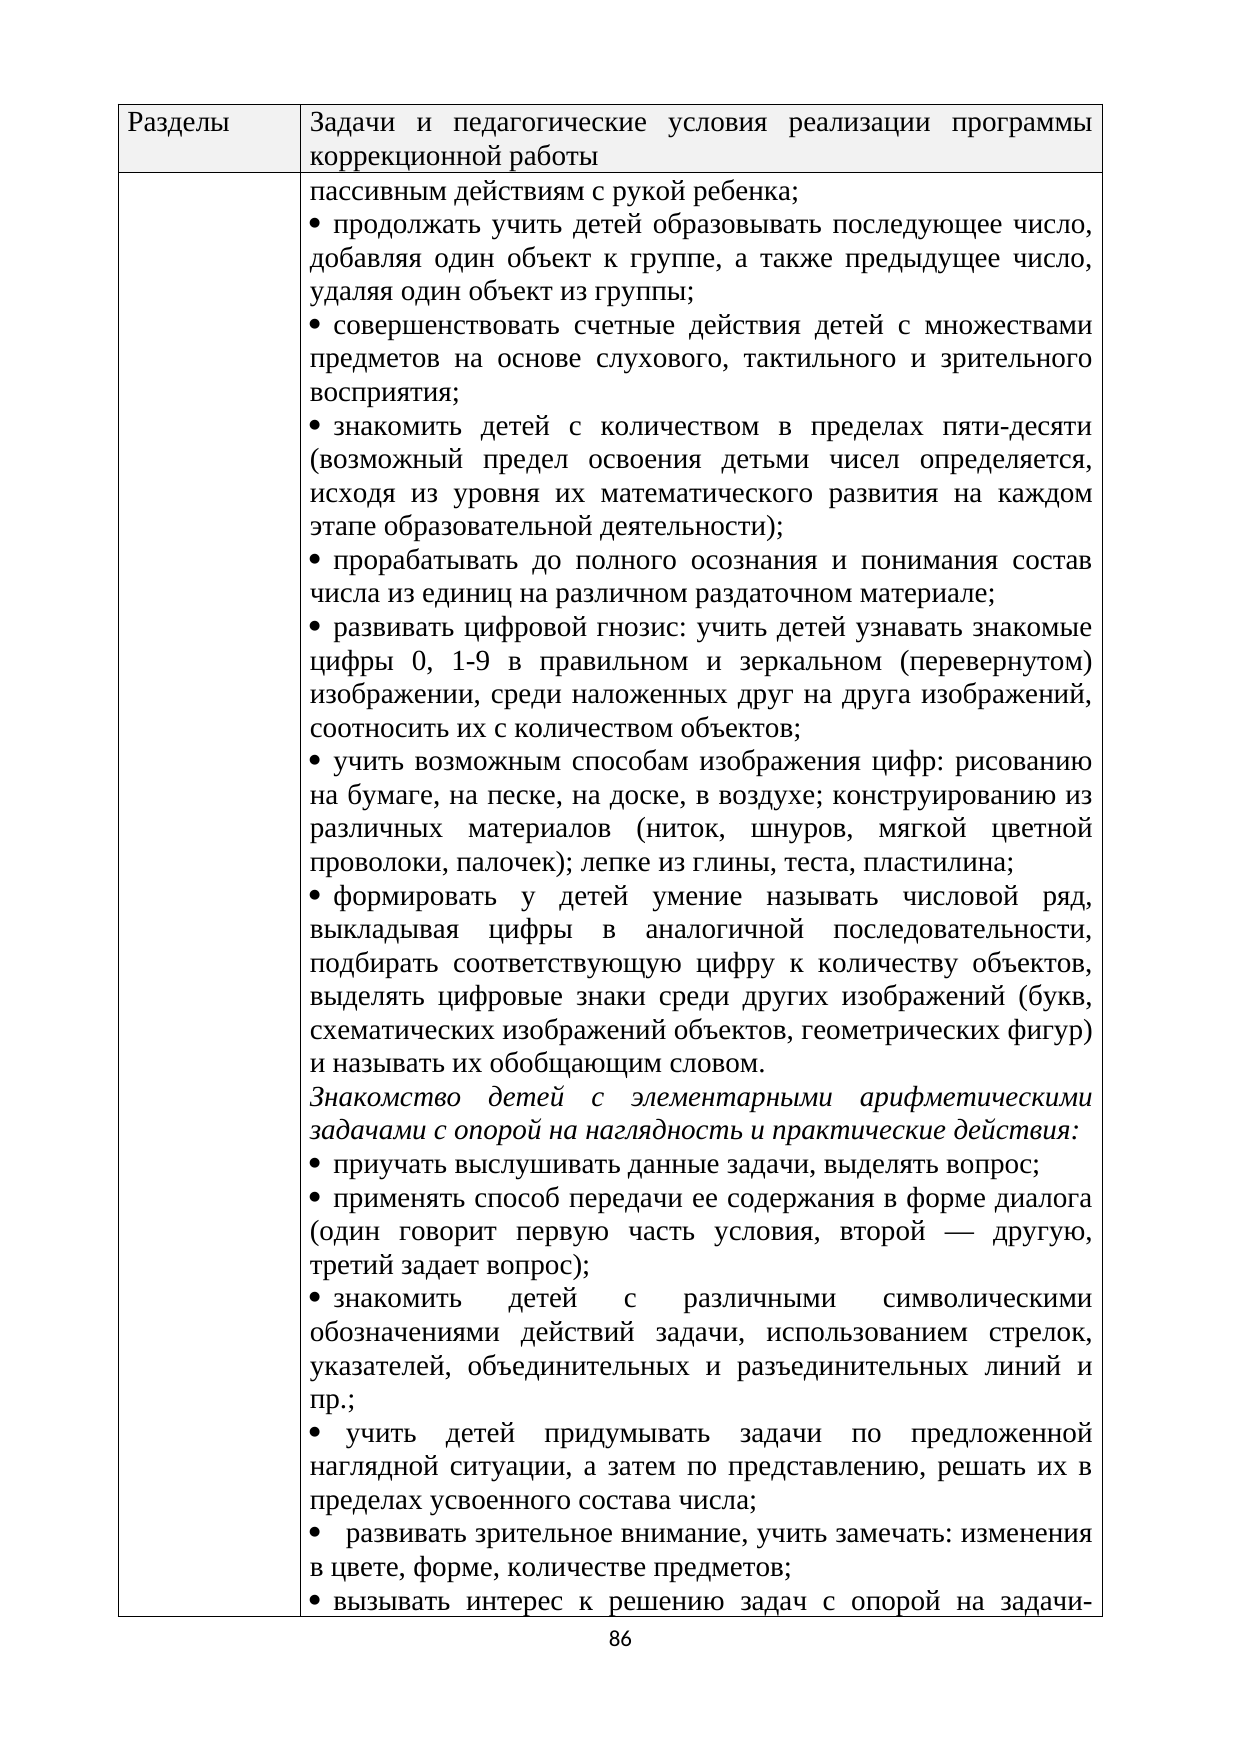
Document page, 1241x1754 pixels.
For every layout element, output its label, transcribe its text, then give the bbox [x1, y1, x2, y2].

table_header Задачи и педагогические условия реализации программы коррекционной работы [301, 105, 1102, 172]
table_header Разделы [119, 105, 300, 172]
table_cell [119, 173, 300, 1616]
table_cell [301, 173, 1102, 1616]
